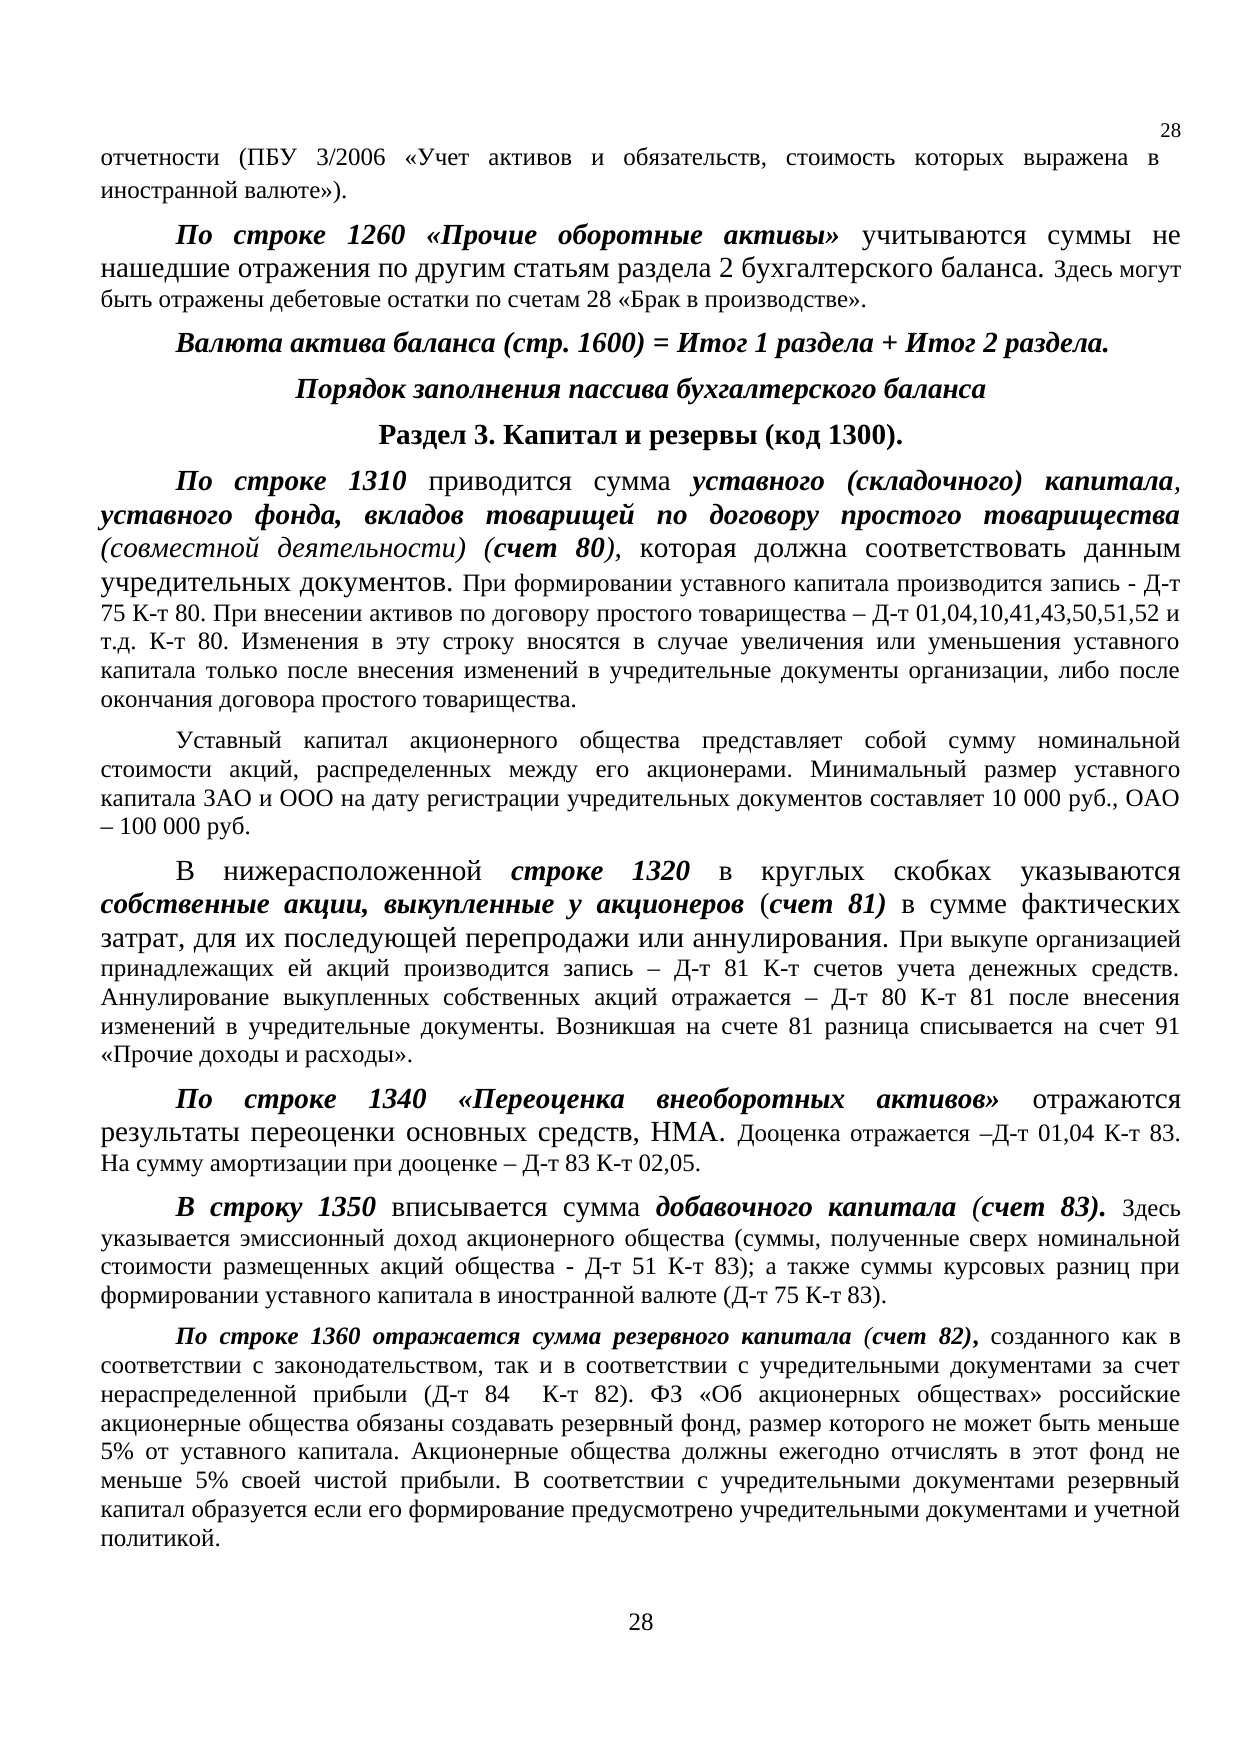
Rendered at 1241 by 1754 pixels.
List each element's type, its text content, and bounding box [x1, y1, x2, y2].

text Валюта актива баланса (стр. 1600) = Итог 1 раздела + Итог 2 раздела. [100, 325, 1181, 359]
text Раздел 3. Капитал и резервы (код 1300). [100, 417, 1181, 451]
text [100, 142, 1181, 204]
text Уставный капитал акционерного общества представляет собой сумму номинальной стоимости акций, распределенных между его акционерами. Минимальный размер уставного капитала ЗАО и ООО на дату регистрации учредительных документов составляет 10 000 руб., ОАО – 100 000 руб. [100, 725, 1181, 840]
text В нижерасположенной строке 1320 в круглых скобках указываются собственные акции, выкупленные у акционеров (счет 81) в сумме фактических затрат, для их последующей перепродажи или аннулирования. При выкупе организацией принадлежащих ей акций производится запись – Д-т 81 К-т счетов учета денежных средств. Аннулирование выкупленных собственных акций отражается – Д-т 80 К-т 81 после внесения изменений в учредительные документы. Возникшая на счете 81 разница списывается на счет 91 «Прочие доходы и расходы». [100, 853, 1181, 1068]
text По строке 1340 «Переоценка внеоборотных активов» отражаются результаты переоценки основных средств, НМА. Дооценка отражается –Д-т 01,04 К-т 83. На сумму амортизации при дооценке – Д-т 83 К-т 02,05. [100, 1081, 1181, 1177]
text По строке 1260 «Прочие оборотные активы» учитываются суммы не нашедшие отражения по другим статьям раздела 2 бухгалтерского баланса. Здесь могут быть отражены дебетовые остатки по счетам 28 «Брак в производстве». [100, 217, 1181, 313]
text По строке 1310 приводится сумма уставного (складочного) капитала, уставного фонда, вкладов товарищей по договору простого товарищества (совместной деятельности) (счет 80), которая должна соответствовать данным учредительных документов. При формировании уставного капитала производится запись - Д-т 75 К-т 80. При внесении активов по договору простого товарищества – Д-т 01,04,10,41,43,50,51,52 и т.д. К-т 80. Изменения в эту строку вносятся в случае увеличения или уменьшения уставного капитала только после внесения изменений в учредительные документы организации, либо после окончания договора простого товарищества. [100, 463, 1181, 713]
text Порядок заполнения пассива бухгалтерского баланса [100, 371, 1181, 405]
text В строку 1350 вписывается сумма добавочного капитала (счет 83). Здесь указывается эмиссионный доход акционерного общества (суммы, полученные сверх номинальной стоимости размещенных акций общества - Д-т 51 К-т 83); а также суммы курсовых разниц при формировании уставного капитала в иностранной валюте (Д-т 75 К-т 83). [100, 1189, 1181, 1309]
text По строке 1360 отражается сумма резервного капитала (счет 82), созданного как в соответствии с законодательством, так и в соответствии с учредительными документами за счет нераспределенной прибыли (Д-т 84 К-т 82). ФЗ «Об акционерных обществах» российские акционерные общества обязаны создавать резервный фонд, размер которого не может быть меньше 5% от уставного капитала. Акционерные общества должны ежегодно отчислять в этот фонд не меньше 5% своей чистой прибыли. В соответствии с учредительными документами резервный капитал образуется если его формирование предусмотрено учредительными документами и учетной политикой. [100, 1321, 1181, 1551]
